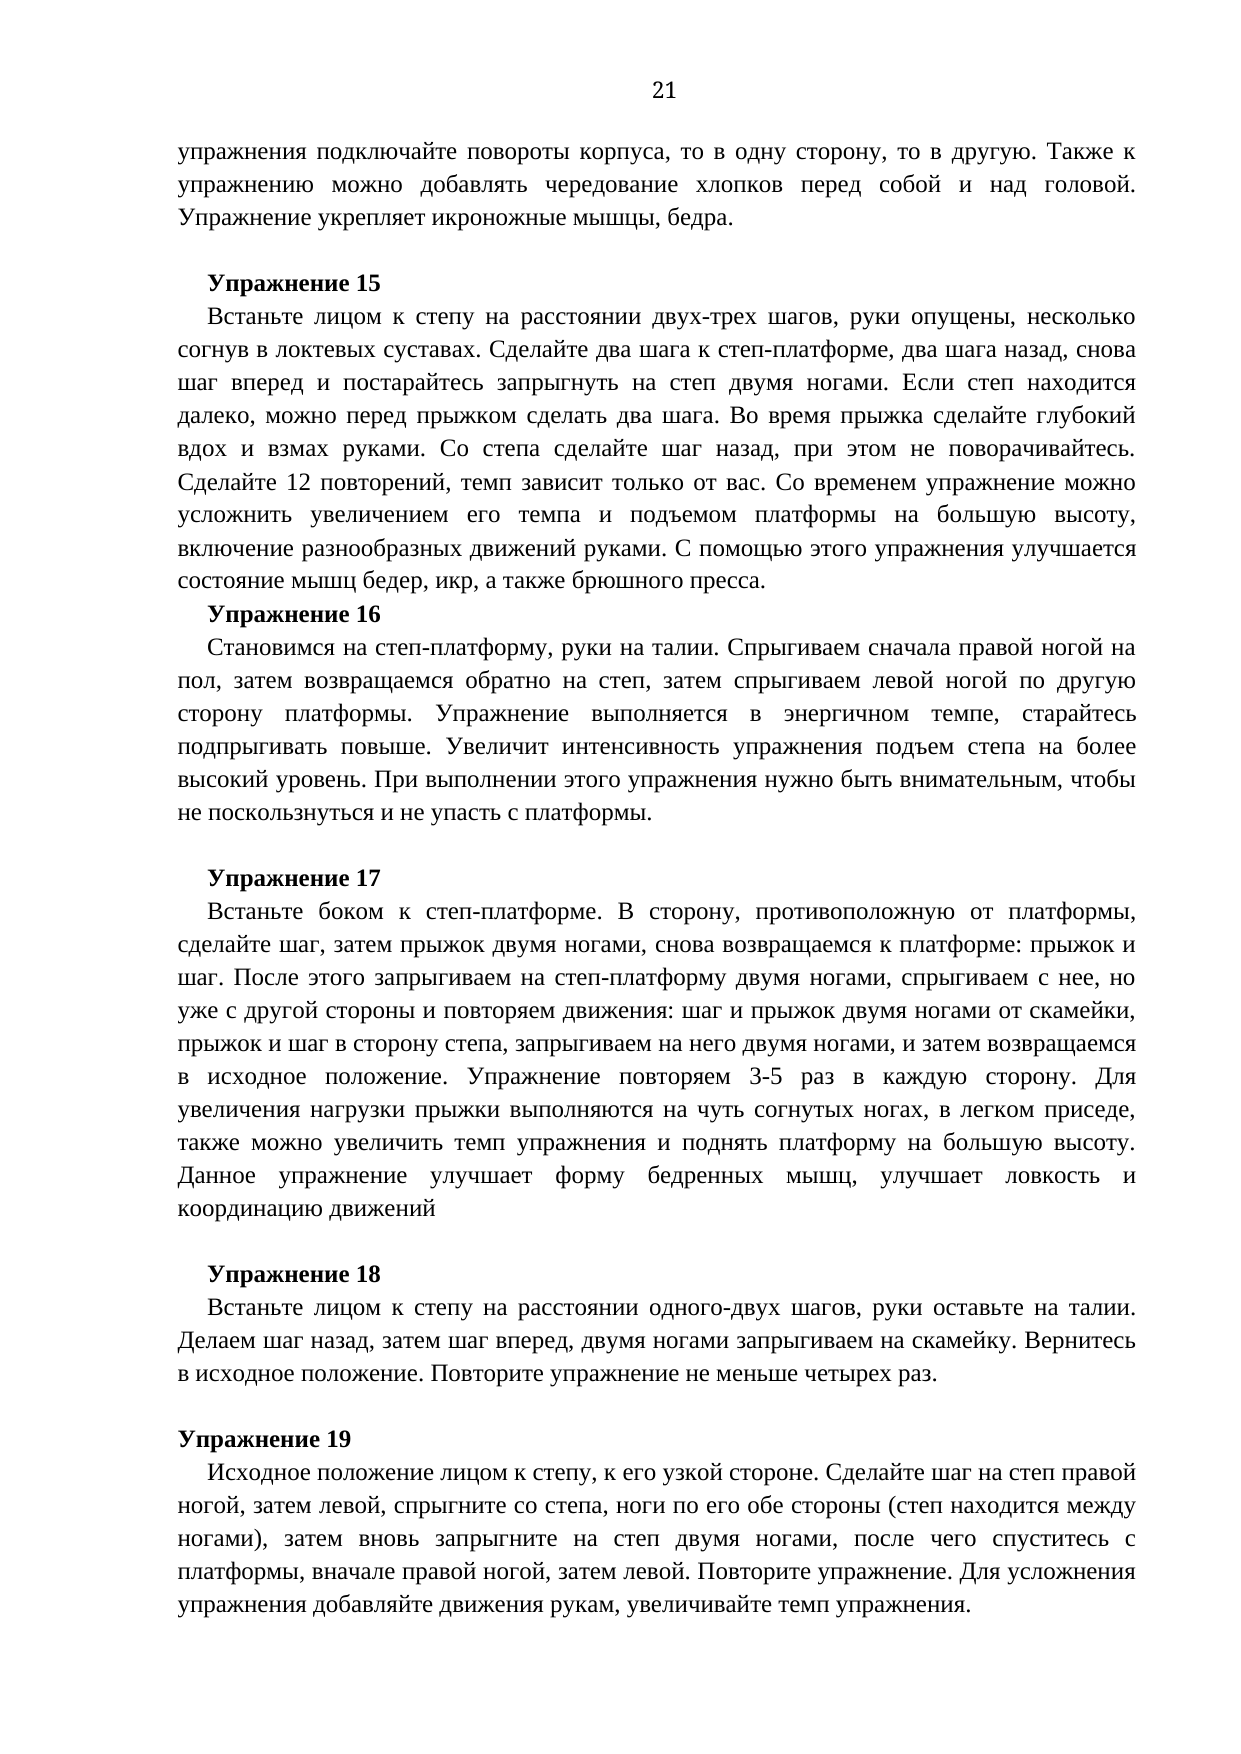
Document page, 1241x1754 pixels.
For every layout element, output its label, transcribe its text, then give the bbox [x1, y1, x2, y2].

text Становимся на степ-платформу, руки на талии. Спрыгиваем сначала правой ногой на пол, затем возвращаемся обратно на степ, затем спрыгиваем левой ногой по другую сторону платформы. Упражнение выполняется в энергичном темпе, старайтесь подпрыгивать повыше. Увеличит интенсивность упражнения подъем степа на более высокий уровень. При выполнении этого упражнения нужно быть внимательным, чтобы не поскользнуться и не упасть с платформы. [177, 632, 1137, 826]
text Исходное положение лицом к степу, к его узкой стороне. Сделайте шаг на степ правой ногой, затем левой, спрыгните со степа, ноги по его обе стороны (степ находится между ногами), затем вновь запрыгните на степ двумя ногами, после чего спуститесь с платформы, вначале правой ногой, затем левой. Повторите упражнение. Для усложнения упражнения добавляйте движения рукам, увеличивайте темп упражнения. [177, 1457, 1137, 1618]
text Упражнение 18 [177, 1259, 1137, 1288]
text Встаньте лицом к степу на расстоянии двух-трех шагов, руки опущены, несколько согнув в локтевых суставах. Сделайте два шага к степ-платформе, два шага назад, снова шаг вперед и постарайтесь запрыгнуть на степ двумя ногами. Если степ находится далеко, можно перед прыжком сделать два шага. Во время прыжка сделайте глубокий вдох и взмах руками. Со степа сделайте шаг назад, при этом не поворачивайтесь. Сделайте 12 повторений, темп зависит только от вас. Со временем упражнение можно усложнить увеличением его темпа и подъемом платформы на большую высоту, включение разнообразных движений руками. С помощью этого упражнения улучшается состояние мышц бедер, икр, а также брюшного пресса. [177, 301, 1137, 594]
text Упражнение 17 [177, 863, 1137, 892]
text Встаньте боком к степ-платформе. В сторону, противоположную от платформы, сделайте шаг, затем прыжок двумя ногами, снова возвращаемся к платформе: прыжок и шаг. После этого запрыгиваем на степ-платформу двумя ногами, спрыгиваем с нее, но уже с другой стороны и повторяем движения: шаг и прыжок двумя ногами от скамейки, прыжок и шаг в сторону степа, запрыгиваем на него двумя ногами, и затем возвращаемся в исходное положение. Упражнение повторяем 3-5 раз в каждую сторону. Для увеличения нагрузки прыжки выполняются на чуть согнутых ногах, в легком приседе, также можно увеличить темп упражнения и поднять платформу на большую высоту. Данное упражнение улучшает форму бедренных мышц, улучшает ловкость и координацию движений [177, 896, 1137, 1222]
text Упражнение 16 [177, 599, 1137, 627]
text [177, 136, 1137, 231]
text Встаньте лицом к степу на расстоянии одного-двух шагов, руки оставьте на талии. Делаем шаг назад, затем шаг вперед, двумя ногами запрыгиваем на скамейку. Вернитесь в исходное положение. Повторите упражнение не меньше четырех раз. [177, 1292, 1137, 1387]
text Упражнение 19 [177, 1424, 1137, 1453]
text Упражнение 15 [177, 268, 1137, 297]
